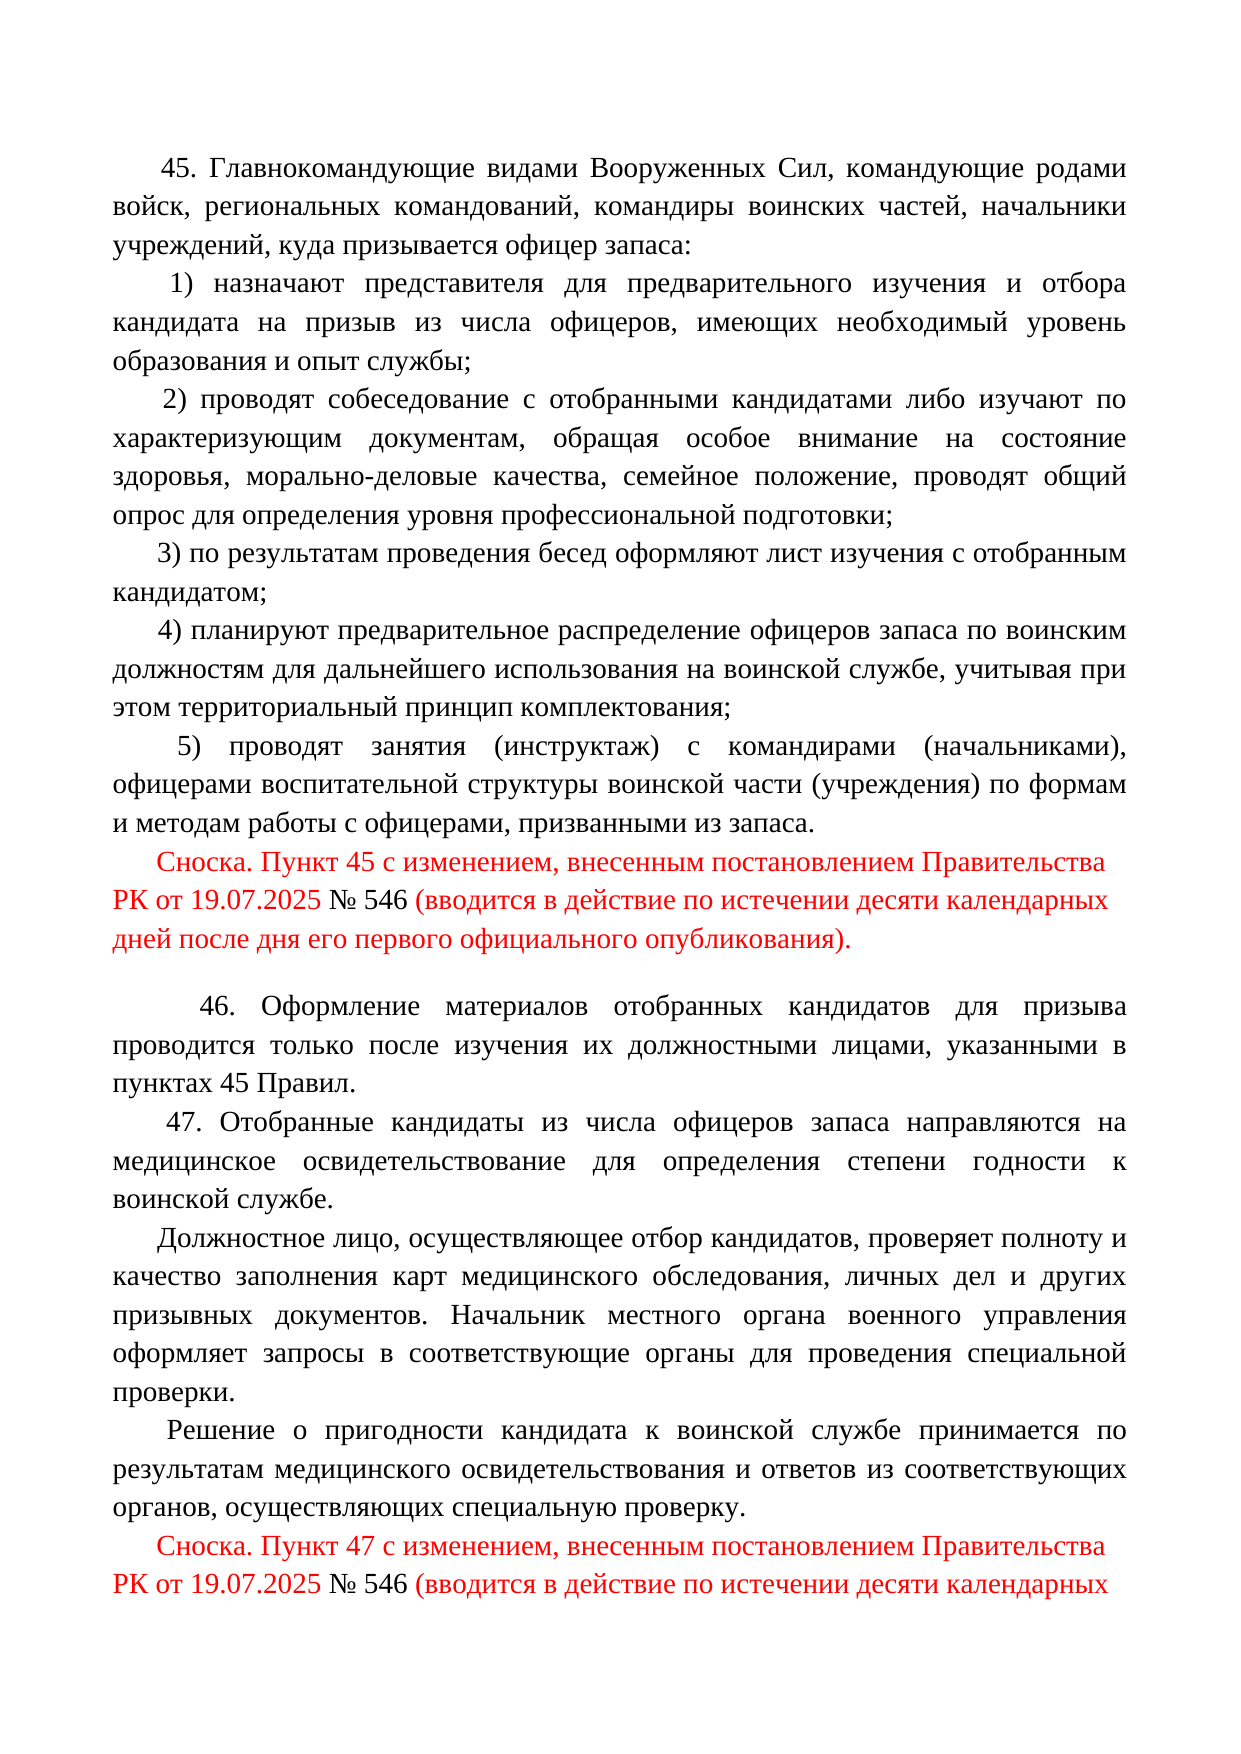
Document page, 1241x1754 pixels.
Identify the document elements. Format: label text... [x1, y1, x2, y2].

text Должностное лицо, осуществляющее отбор кандидатов, проверяет полноту и качество заполнения карт медицинского обследования, личных дел и других призывных документов. Начальник местного органа военного управления оформляет запросы в соответствующие органы для проведения специальной проверки. [112, 1220, 1128, 1407]
text 3) по результатам проведения бесед оформляют лист изучения с отобранным кандидатом; [112, 535, 1128, 607]
text 45. Главнокомандующие видами Вооруженных Сил, командующие родами войск, региональных командований, командиры воинских частей, начальники учреждений, куда призывается офицер запаса: [112, 150, 1128, 261]
text Решение о пригодности кандидата к воинской службе принимается по результатам медицинского освидетельствования и ответов из соответствующих органов, осуществляющих специальную проверку. [112, 1412, 1128, 1523]
text 1) назначают представителя для предварительного изучения и отбора кандидата на призыв из числа офицеров, имеющих необходимый уровень образования и опыт службы; [112, 266, 1128, 376]
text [112, 1528, 1128, 1600]
text 46. Оформление материалов отобранных кандидатов для призыва проводится только после изучения их должностными лицами, указанными в пунктах 45 Правил. [112, 988, 1128, 1099]
text 4) планируют предварительное распределение офицеров запаса по воинским должностям для дальнейшего использования на воинской службе, учитывая при этом территориальный принцип комплектования; [112, 612, 1128, 723]
text Сноска. Пункт 45 с изменением, внесенным постановлением Правительства РК от 19.07.2025 № 546 (вводится в действие по истечении десяти календарных дней после дня его первого официального опубликования). [112, 844, 1128, 984]
text 5) проводят занятия (инструктаж) с командирами (начальниками), офицерами воспитательной структуры воинской части (учреждения) по формам и методам работы с офицерами, призванными из запаса. [112, 728, 1128, 839]
text 2) проводят собеседование с отобранными кандидатами либо изучают по характеризующим документам, обращая особое внимание на состояние здоровья, морально-деловые качества, семейное положение, проводят общий опрос для определения уровня профессиональной подготовки; [112, 381, 1128, 530]
text 47. Отобранные кандидаты из числа офицеров запаса направляются на медицинское освидетельствование для определения степени годности к воинской службе. [112, 1104, 1128, 1215]
